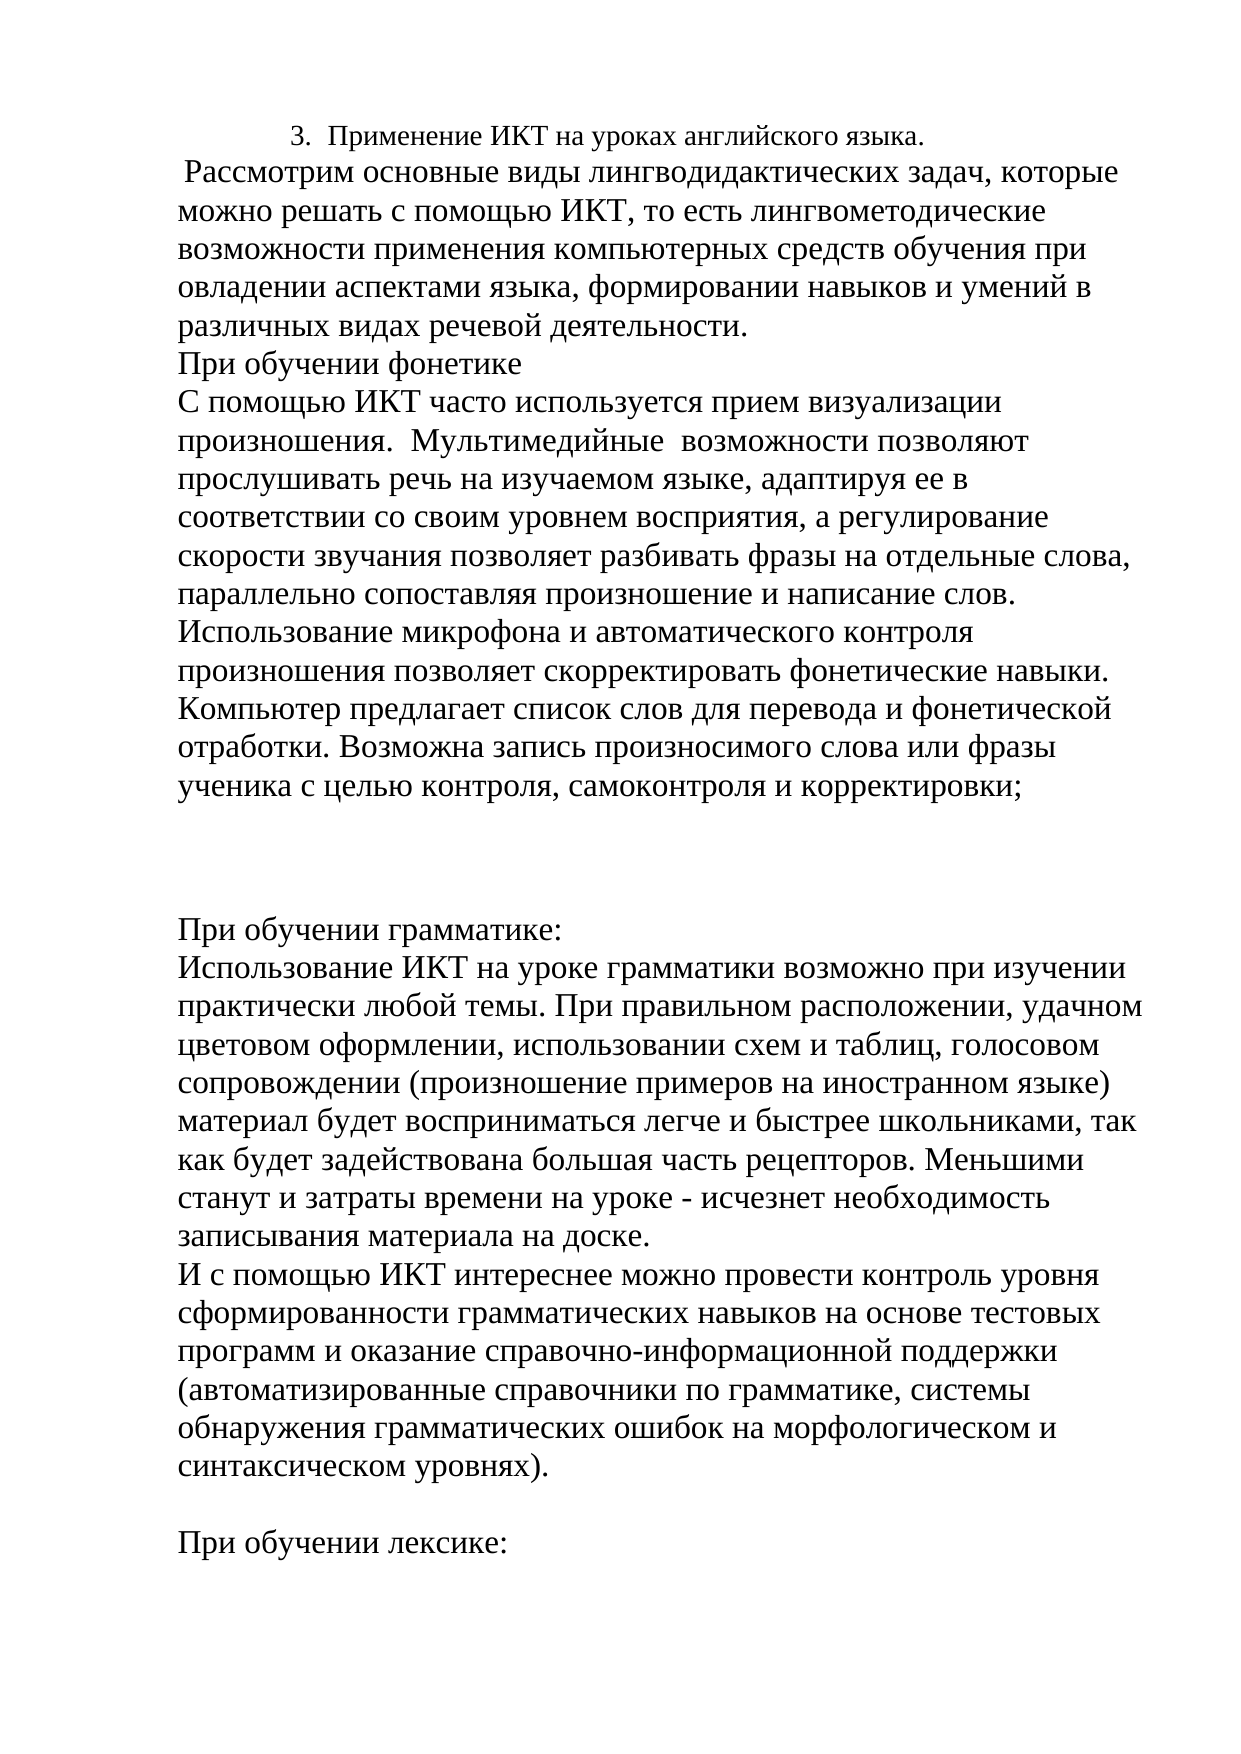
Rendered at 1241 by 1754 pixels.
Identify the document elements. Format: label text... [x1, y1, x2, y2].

text При обучении фонетике [177, 343, 1152, 382]
list Применение ИКТ на уроках английского языка. [290, 118, 1152, 152]
text С помощью ИКТ часто используется прием визуализации произношения. Мультимедийные возможности позволяют прослушивать речь на изучаемом языке, адаптируя ее в соответствии со своим уровнем восприятия, а регулирование скорости звучания позволяет разбивать фразы на отдельные слова, параллельно сопоставляя произношение и написание слов. Использование микрофона и автоматического контроля произношения позволяет скорректировать фонетические навыки. Компьютер предлагает список слов для перевода и фонетической отработки. Возможна запись произносимого слова или фразы ученика с целью контроля, самоконтроля и корректировки; [177, 382, 1152, 803]
text Использование ИКТ на уроке грамматики возможно при изучении практически любой темы. При правильном расположении, удачном цветовом оформлении, использовании схем и таблиц, голосовом сопровождении (произношение примеров на иностранном языке) материал будет восприниматься легче и быстрее школьниками, так как будет задействована большая часть рецепторов. Меньшими станут и затраты времени на уроке - исчезнет необходимость записывания материала на доске. [177, 947, 1152, 1254]
text Рассмотрим основные виды лингводидактических задач, которые можно решать с помощью ИКТ, то есть лингвометодические возможности применения компьютерных средств обучения при овладении аспектами языка, формировании навыков и умений в различных видах речевой деятельности. [177, 152, 1152, 343]
text При обучении лексике: [177, 1522, 1152, 1560]
text При обучении грамматике: [177, 909, 1152, 947]
text И с помощью ИКТ интереснее можно провести контроль уровня сформированности грамматических навыков на основе тестовых программ и оказание справочно-информационной поддержки (автоматизированные справочники по грамматике, системы обнаружения грамматических ошибок на морфологическом и синтаксическом уровнях). [177, 1254, 1152, 1484]
